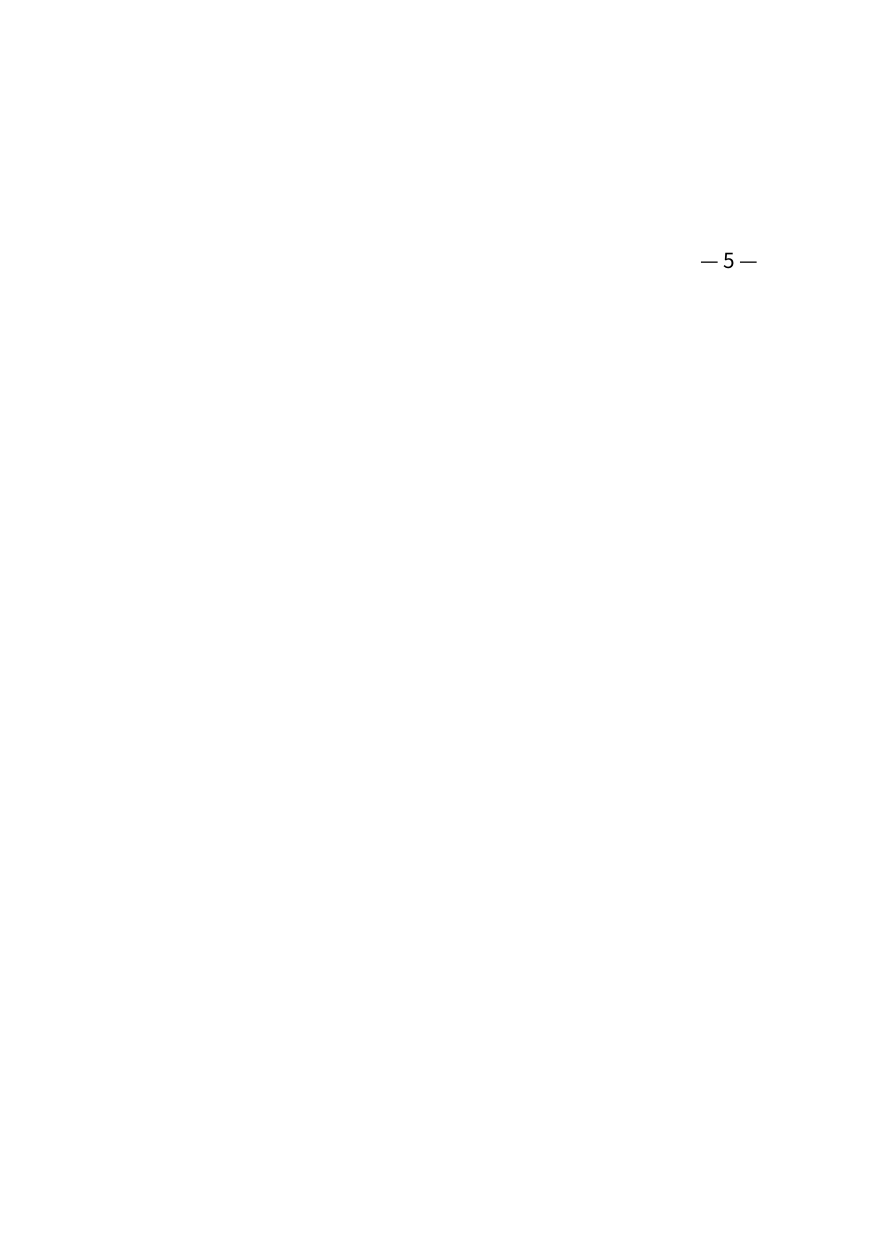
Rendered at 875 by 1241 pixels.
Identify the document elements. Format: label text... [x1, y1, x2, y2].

text — 5 — [96, 244, 758, 274]
